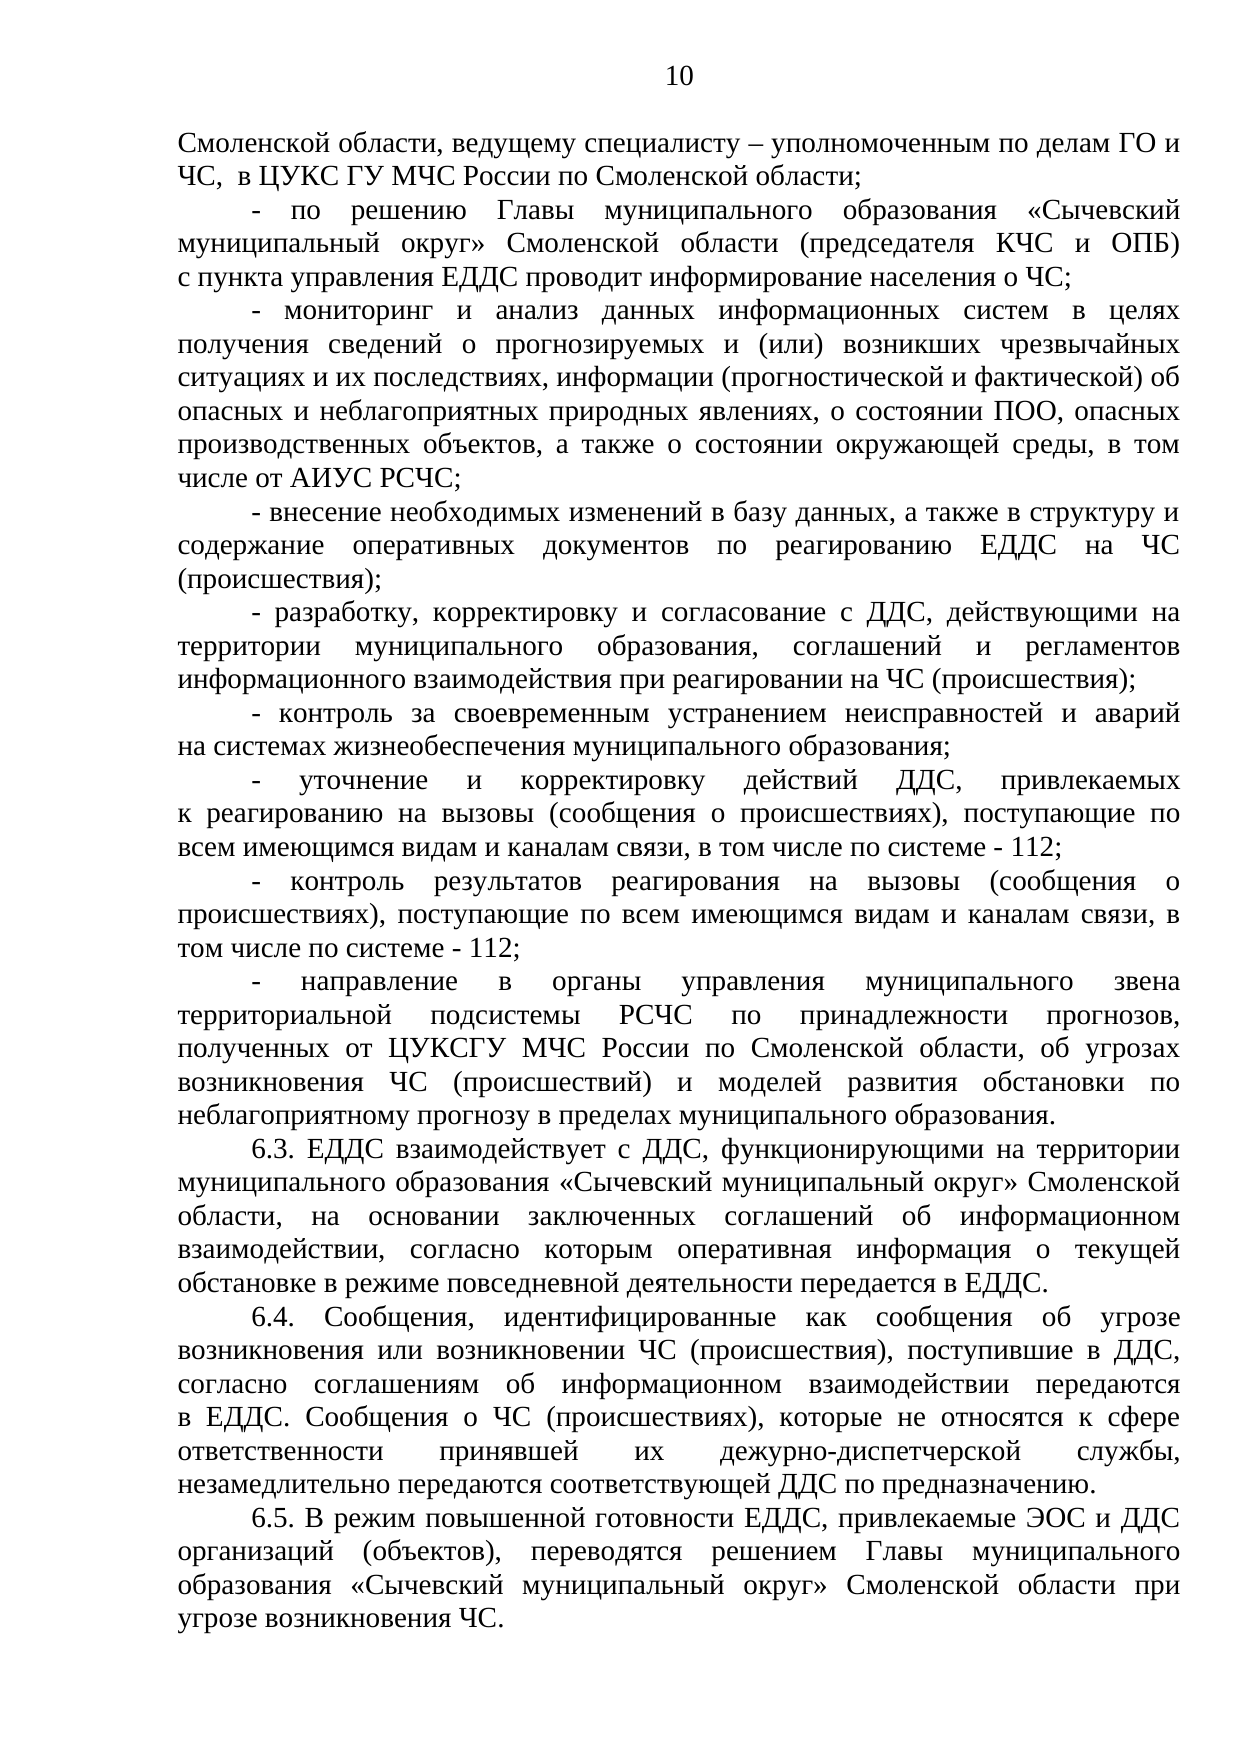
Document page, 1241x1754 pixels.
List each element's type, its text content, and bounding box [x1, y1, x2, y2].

text - контроль за своевременным устранением неисправностей и аварий на системах жизнеобеспечения муниципального образования; [177, 695, 1181, 762]
text 6.5. В режим повышенной готовности ЕДДС, привлекаемые ЭОС и ДДС организаций (объектов), переводятся решением Главы муниципального образования «Сычевский муниципальный округ» Смоленской области при угрозе возникновения ЧС. [177, 1500, 1181, 1634]
text 6.3. ЕДДС взаимодействует с ДДС, функционирующими на территории муниципального образования «Сычевский муниципальный округ» Смоленской области, на основании заключенных соглашений об информационном взаимодействии, согласно которым оперативная информация о текущей обстановке в режиме повседневной деятельности передается в ЕДДС. [177, 1131, 1181, 1299]
text - по решению Главы муниципального образования «Сычевский муниципальный округ» Смоленской области (председателя КЧС и ОПБ) с пункта управления ЕДДС проводит информирование населения о ЧС; [177, 192, 1181, 292]
text - уточнение и корректировку действий ДДС, привлекаемых к реагированию на вызовы (сообщения о происшествиях), поступающие по всем имеющимся видам и каналам связи, в том числе по системе - 112; [177, 762, 1181, 863]
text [177, 125, 1181, 192]
text 6.4. Сообщения, идентифицированные как сообщения об угрозе возникновения или возникновении ЧС (происшествия), поступившие в ДДС, согласно соглашениям об информационном взаимодействии передаются в ЕДДС. Сообщения о ЧС (происшествиях), которые не относятся к сфере ответственности принявшей их дежурно-диспетчерской службы, незамедлительно передаются соответствующей ДДС по предназначению. [177, 1299, 1181, 1500]
text - внесение необходимых изменений в базу данных, а также в структуру и содержание оперативных документов по реагированию ЕДДС на ЧС (происшествия); [177, 494, 1181, 594]
text - разработку, корректировку и согласование с ДДС, действующими на территории муниципального образования, соглашений и регламентов информационного взаимодействия при реагировании на ЧС (происшествия); [177, 594, 1181, 695]
text - направление в органы управления муниципального звена территориальной подсистемы РСЧС по принадлежности прогнозов, полученных от ЦУКСГУ МЧС России по Смоленской области, об угрозах возникновения ЧС (происшествий) и моделей развития обстановки по неблагоприятному прогнозу в пределах муниципального образования. [177, 963, 1181, 1131]
text - контроль результатов реагирования на вызовы (сообщения о происшествиях), поступающие по всем имеющимся видам и каналам связи, в том числе по системе - 112; [177, 863, 1181, 963]
text - мониторинг и анализ данных информационных систем в целях получения сведений о прогнозируемых и (или) возникших чрезвычайных ситуациях и их последствиях, информации (прогностической и фактической) об опасных и неблагоприятных природных явлениях, о состоянии ПОО, опасных производственных объектов, а также о состоянии окружающей среды, в том числе от АИУС РСЧС; [177, 292, 1181, 494]
